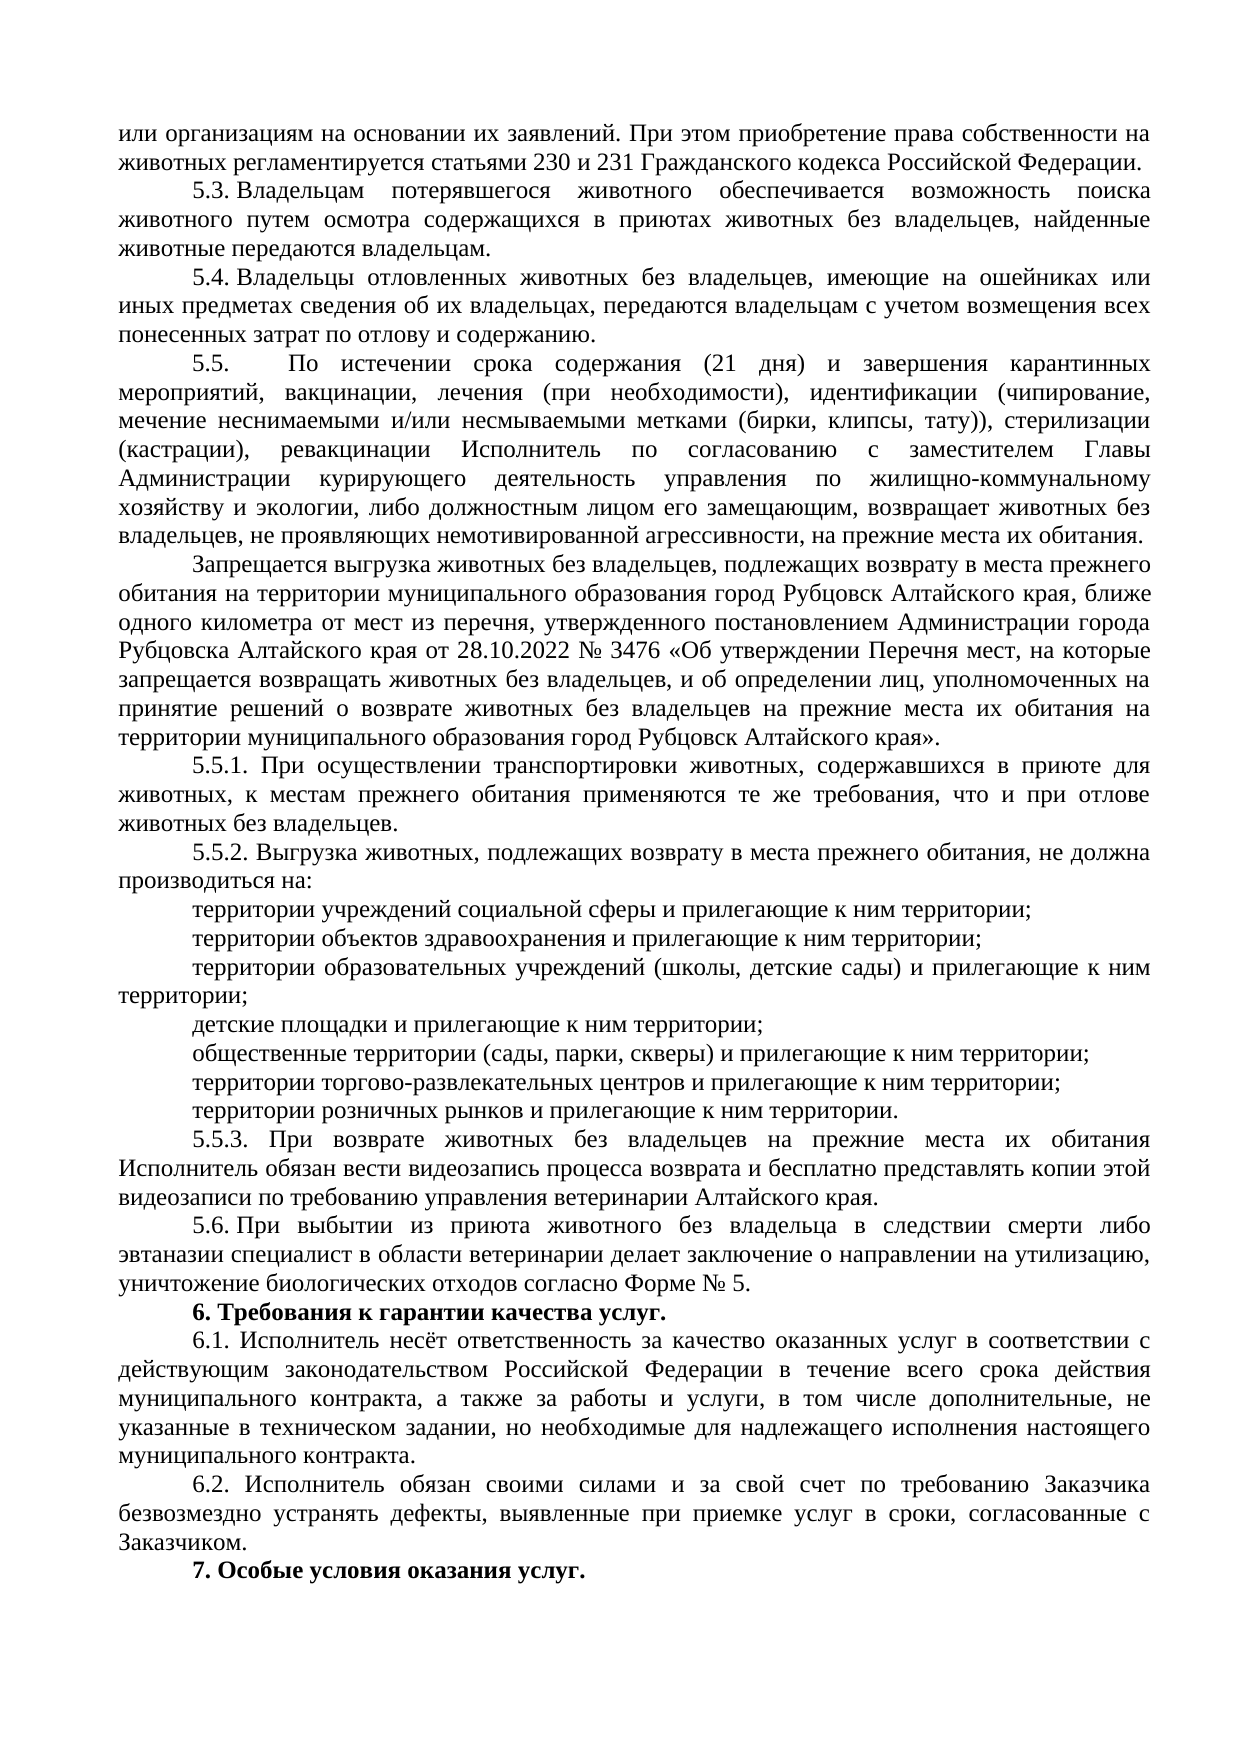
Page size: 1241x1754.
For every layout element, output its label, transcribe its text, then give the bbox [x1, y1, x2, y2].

text 5.5.3. При возврате животных без владельцев на прежние места их обитания Исполнитель обязан вести видеозапись процесса возврата и бесплатно представлять копии этой видеозаписи по требованию управления ветеринарии Алтайского края. [118, 1124, 1152, 1211]
text территории розничных рынков и прилегающие к ним территории. [118, 1096, 1152, 1124]
text 7. Особые условия оказания услуг. [118, 1556, 1152, 1584]
text территории торгово-развлекательных центров и прилегающие к ним территории; [118, 1067, 1152, 1096]
text 5.5.1. При осуществлении транспортировки животных, содержавшихся в приюте для животных, к местам прежнего обитания применяются те же требования, что и при отлове животных без владельцев. [118, 751, 1152, 837]
text 5.4. Владельцы отловленных животных без владельцев, имеющие на ошейниках или иных предметах сведения об их владельцах, передаются владельцам с учетом возмещения всех понесенных затрат по отлову и содержанию. [118, 262, 1152, 348]
text 6. Требования к гарантии качества услуг. [118, 1297, 1152, 1326]
text 5.5.2. Выгрузка животных, подлежащих возврату в места прежнего обитания, не должна производиться на: [118, 837, 1152, 894]
text 5.5. По истечении срока содержания (21 дня) и завершения карантинных мероприятий, вакцинации, лечения (при необходимости), идентификации (чипирование, мечение неснимаемыми и/или несмываемыми метками (бирки, клипсы, тату)), стерилизации (кастрации), ревакцинации Исполнитель по согласованию с заместителем Главы Администрации курирующего деятельность управления по жилищно-коммунальному хозяйству и экологии, либо должностным лицом его замещающим, возвращает животных без владельцев, не проявляющих немотивированной агрессивности, на прежние места их обитания. [118, 348, 1152, 549]
text общественные территории (сады, парки, скверы) и прилегающие к ним территории; [118, 1038, 1152, 1067]
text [118, 118, 1152, 176]
text 5.6. При выбытии из приюта животного без владельца в следствии смерти либо эвтаназии специалист в области ветеринарии делает заключение о направлении на утилизацию, уничтожение биологических отходов согласно Форме № 5. [118, 1211, 1152, 1297]
text Запрещается выгрузка животных без владельцев, подлежащих возврату в места прежнего обитания на территории муниципального образования город Рубцовск Алтайского края, ближе одного километра от мест из перечня, утвержденного постановлением Администрации города Рубцовска Алтайского края от 28.10.2022 № 3476 «Об утверждении Перечня мест, на которые запрещается возвращать животных без владельцев, и об определении лиц, уполномоченных на принятие решений о возврате животных без владельцев на прежние места их обитания на территории муниципального образования город Рубцовск Алтайского края». [118, 549, 1152, 751]
text территории учреждений социальной сферы и прилегающие к ним территории; [118, 894, 1152, 923]
text 5.3. Владельцам потерявшегося животного обеспечивается возможность поиска животного путем осмотра содержащихся в приютах животных без владельцев, найденные животные передаются владельцам. [118, 176, 1152, 262]
text 6.2. Исполнитель обязан своими силами и за свой счет по требованию Заказчика безвозмездно устранять дефекты, выявленные при приемке услуг в сроки, согласованные с Заказчиком. [118, 1469, 1152, 1556]
text детские площадки и прилегающие к ним территории; [118, 1009, 1152, 1038]
text территории образовательных учреждений (школы, детские сады) и прилегающие к ним территории; [118, 952, 1152, 1009]
text 6.1. Исполнитель несёт ответственность за качество оказанных услуг в соответствии с действующим законодательством Российской Федерации в течение всего срока действия муниципального контракта, а также за работы и услуги, в том числе дополнительные, не указанные в техническом задании, но необходимые для надлежащего исполнения настоящего муниципального контракта. [118, 1326, 1152, 1469]
text территории объектов здравоохранения и прилегающие к ним территории; [118, 923, 1152, 952]
